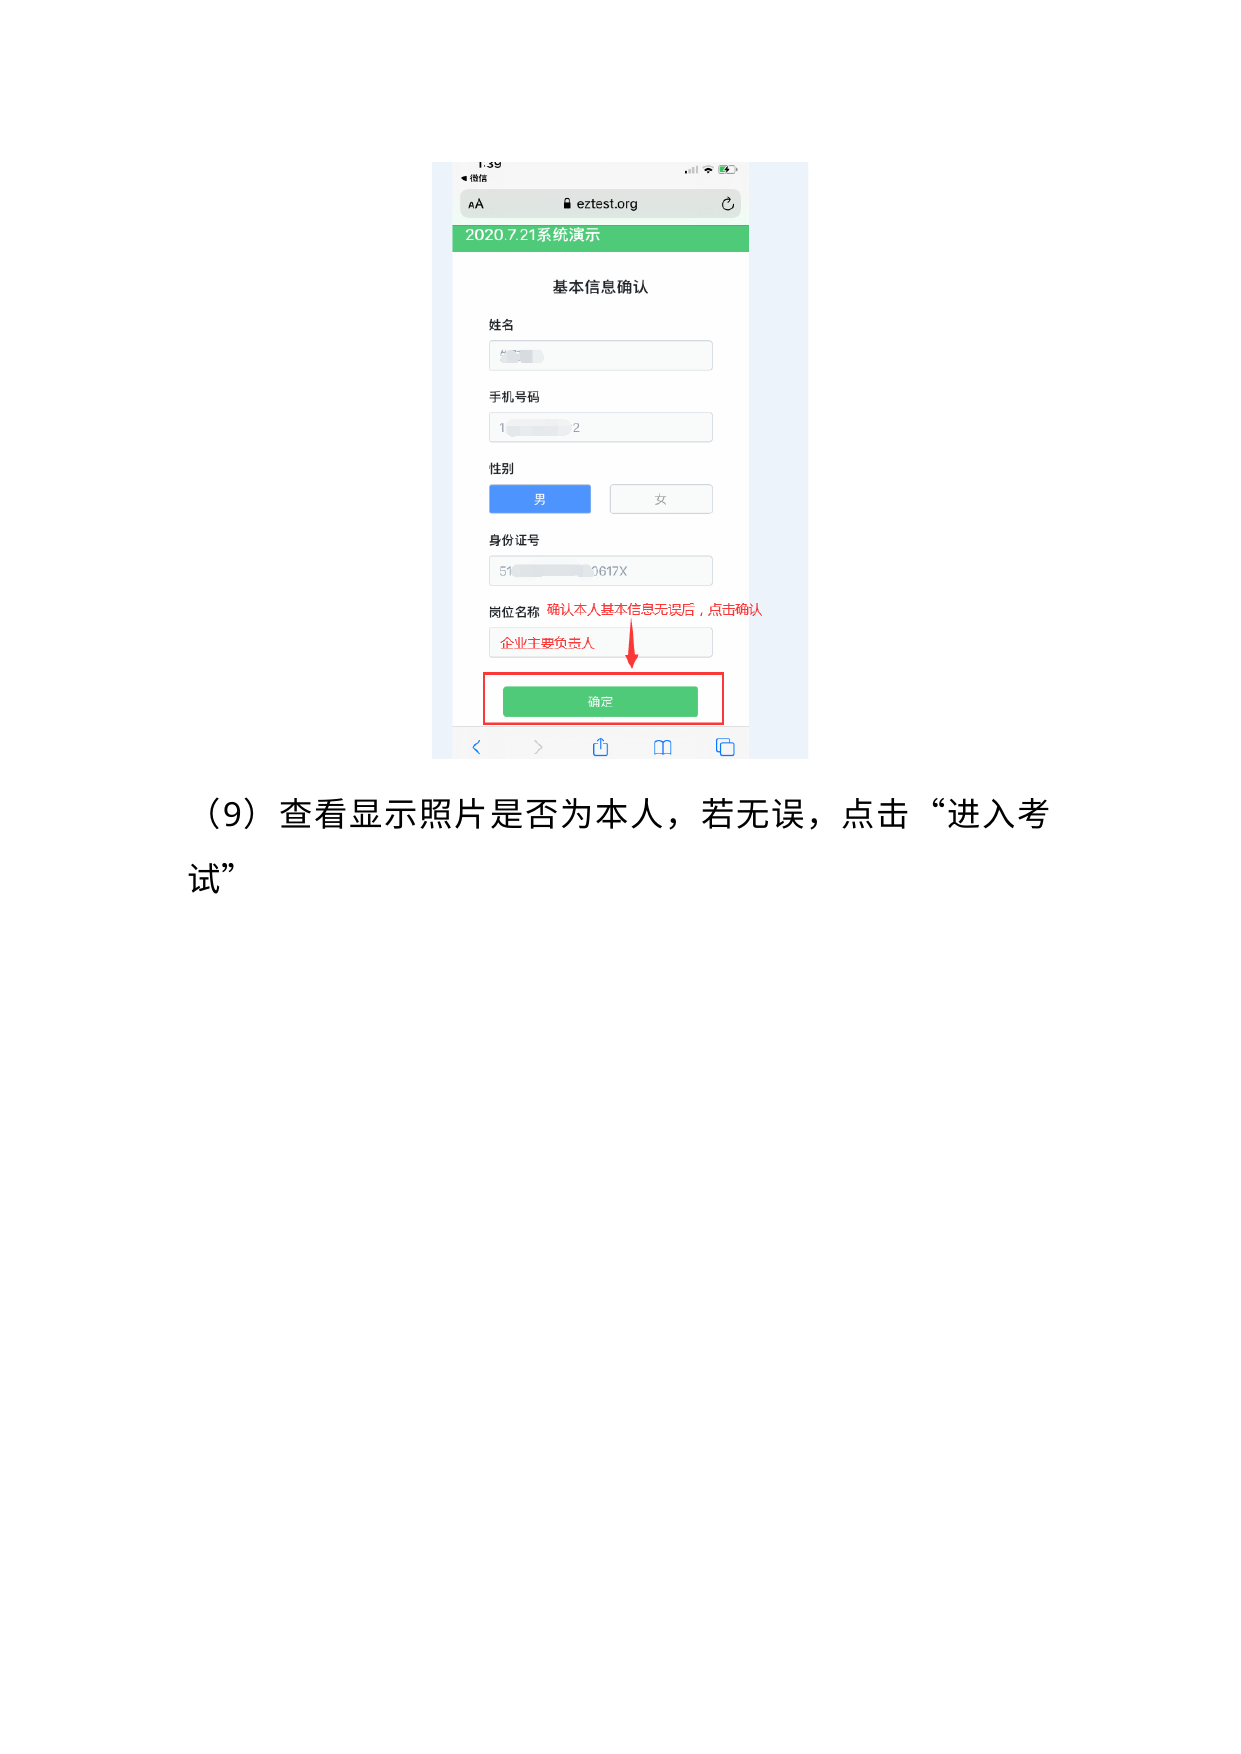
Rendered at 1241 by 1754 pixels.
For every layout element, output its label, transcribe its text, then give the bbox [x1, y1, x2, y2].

picture [431, 162, 809, 759]
text （9）查看显示照片是否为本人，若无误，点击“进入考试” [187, 779, 1053, 909]
